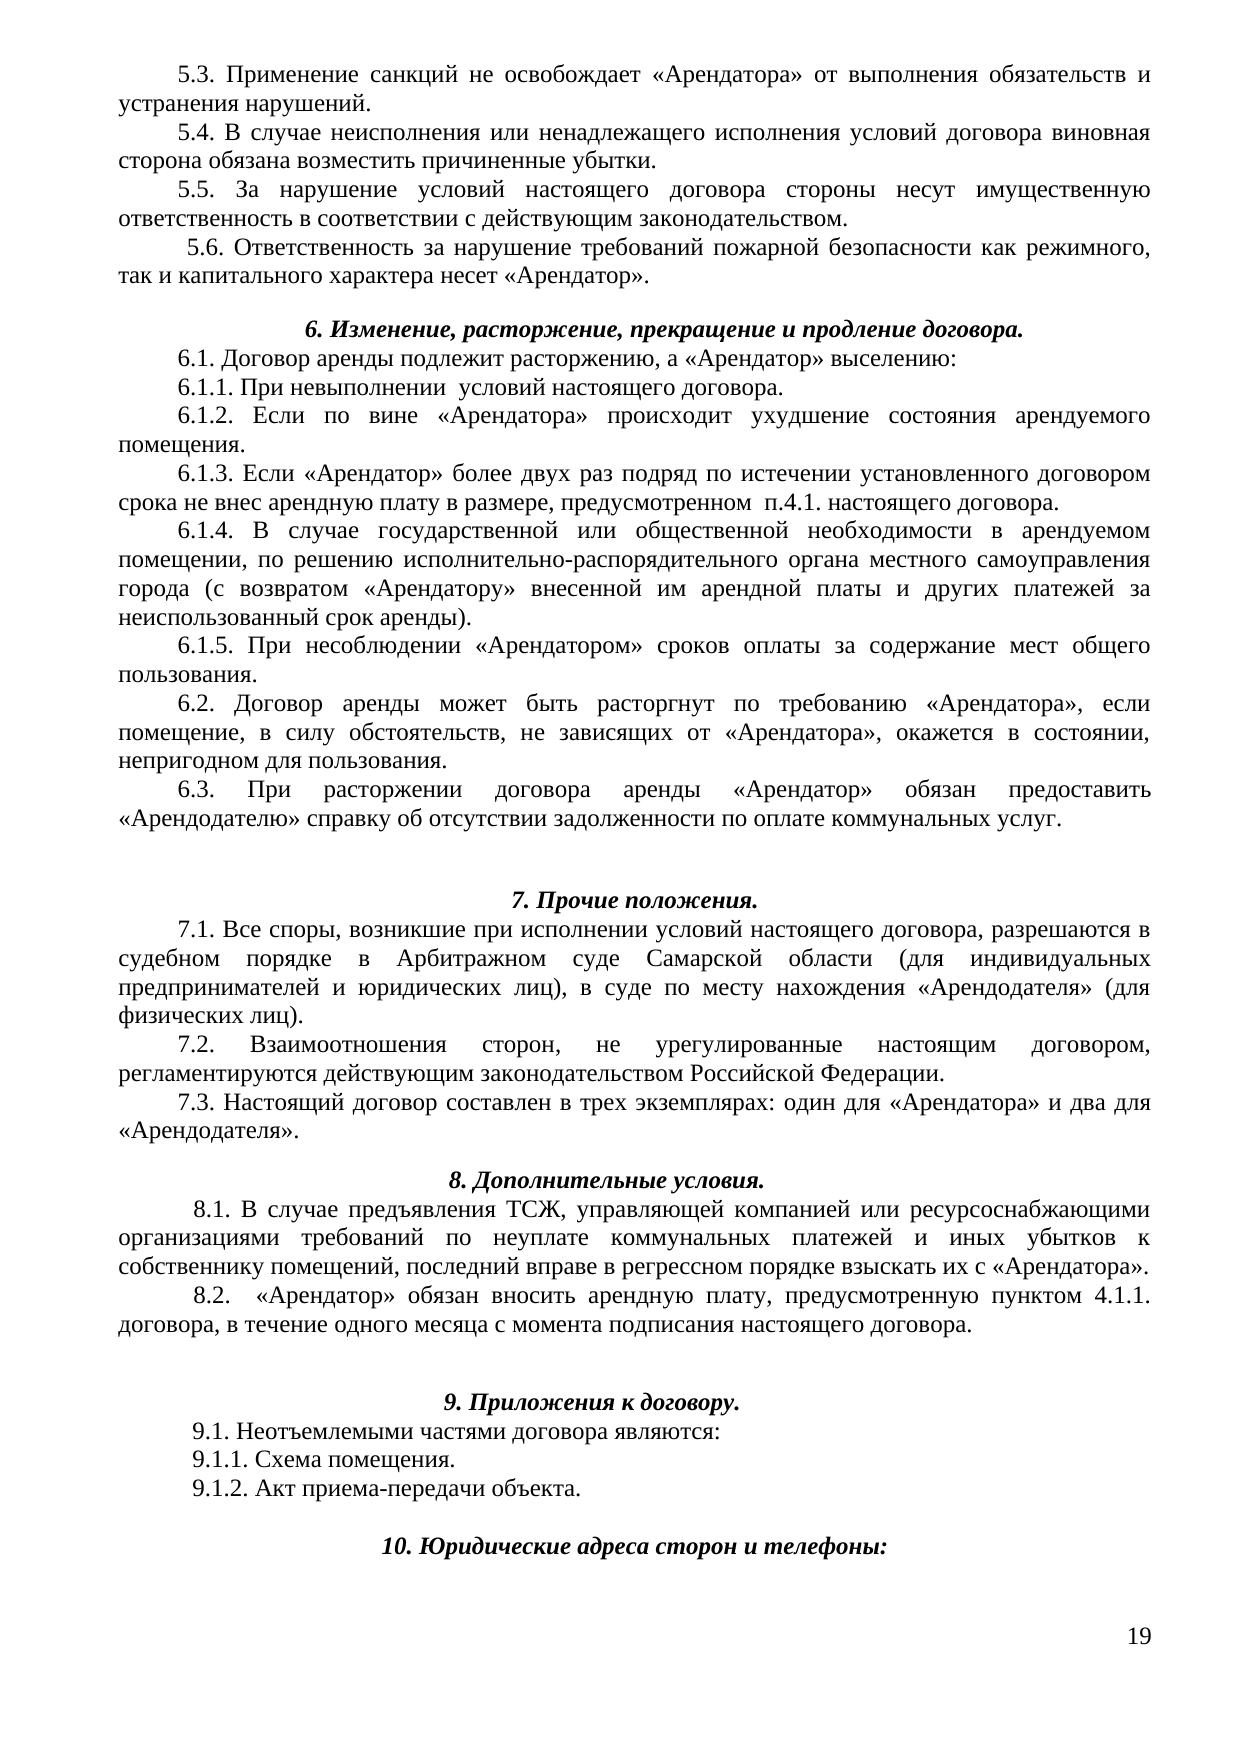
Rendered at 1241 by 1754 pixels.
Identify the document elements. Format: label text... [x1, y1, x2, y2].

text 9.1.1. Схема помещения. [118, 1444, 1152, 1473]
text 8.2. «Арендатор» обязан вносить арендную плату, предусмотренную пунктом 4.1.1. договора, в течение одного месяца с момента подписания настоящего договора. [118, 1280, 1152, 1337]
text 6.3. При расторжении договора аренды «Арендатор» обязан предоставить «Арендодателю» справку об отсутствии задолженности по оплате коммунальных услуг. [118, 774, 1152, 832]
text 6.1.3. Если «Арендатор» более двух раз подряд по истечении установленного договором срока не внес арендную плату в размере, предусмотренном п.4.1. настоящего договора. [118, 458, 1152, 515]
text 6.1.1. При невыполнении условий настоящего договора. [118, 372, 1152, 400]
text 5.5. За нарушение условий настоящего договора стороны несут имущественную ответственность в соответствии с действующим законодательством. [118, 174, 1152, 232]
text 6.2. Договор аренды может быть расторгнут по требованию «Арендатора», если помещение, в силу обстоятельств, не зависящих от «Арендатора», окажется в состоянии, непригодном для пользования. [118, 688, 1152, 774]
text 8.1. В случае предъявления ТСЖ, управляющей компанией или ресурсоснабжающими организациями требований по неуплате коммунальных платежей и иных убытков к собственнику помещений, последний вправе в регрессном порядке взыскать их с «Арендатора». [118, 1194, 1152, 1280]
text 5.3. Применение санкций не освобождает «Арендатора» от выполнения обязательств и устранения нарушений. [118, 59, 1152, 117]
subtitle 8. Дополнительные условия. [148, 1165, 1066, 1194]
text 5.4. В случае неисполнения или ненадлежащего исполнения условий договора виновная сторона обязана возместить причиненные убытки. [118, 117, 1152, 174]
text 6.1.5. При несоблюдении «Арендатором» сроков оплаты за содержание мест общего пользования. [118, 630, 1152, 688]
text 6. Изменение, расторжение, прекращение и продление договора. [118, 314, 1152, 343]
text 7.1. Все споры, возникшие при исполнении условий настоящего договора, разрешаются в судебном порядке в Арбитражном суде Самарской области (для индивидуальных предпринимателей и юридических лиц), в суде по месту нахождения «Арендодателя» (для физических лиц). [118, 914, 1152, 1029]
text 9.1.2. Акт приема-передачи объекта. [118, 1473, 1152, 1502]
text 7.2. Взаимоотношения сторон, не урегулированные настоящим договором, регламентируются действующим законодательством Российской Федерации. [118, 1029, 1152, 1087]
text 10. Юридические адреса сторон и телефоны: [118, 1531, 1152, 1559]
text 6.1. Договор аренды подлежит расторжению, а «Арендатор» выселению: [118, 343, 1152, 372]
subtitle 9. Приложения к договору. [118, 1387, 1066, 1416]
text 7. Прочие положения. [118, 885, 1152, 914]
text 6.1.2. Если по вине «Арендатора» происходит ухудшение состояния арендуемого помещения. [118, 400, 1152, 458]
text 5.6. Ответственность за нарушение требований пожарной безопасности как режимного, так и капитального характера несет «Арендатор». [118, 232, 1152, 289]
text 9.1. Неотъемлемыми частями договора являются: [118, 1416, 1152, 1444]
text 6.1.4. В случае государственной или общественной необходимости в арендуемом помещении, по решению исполнительно-распорядительного органа местного самоуправления города (с возвратом «Арендатору» внесенной им арендной платы и других платежей за неиспользованный срок аренды). [118, 515, 1152, 630]
text 7.3. Настоящий договор составлен в трех экземплярах: один для «Арендатора» и два для «Арендодателя». [118, 1087, 1152, 1144]
